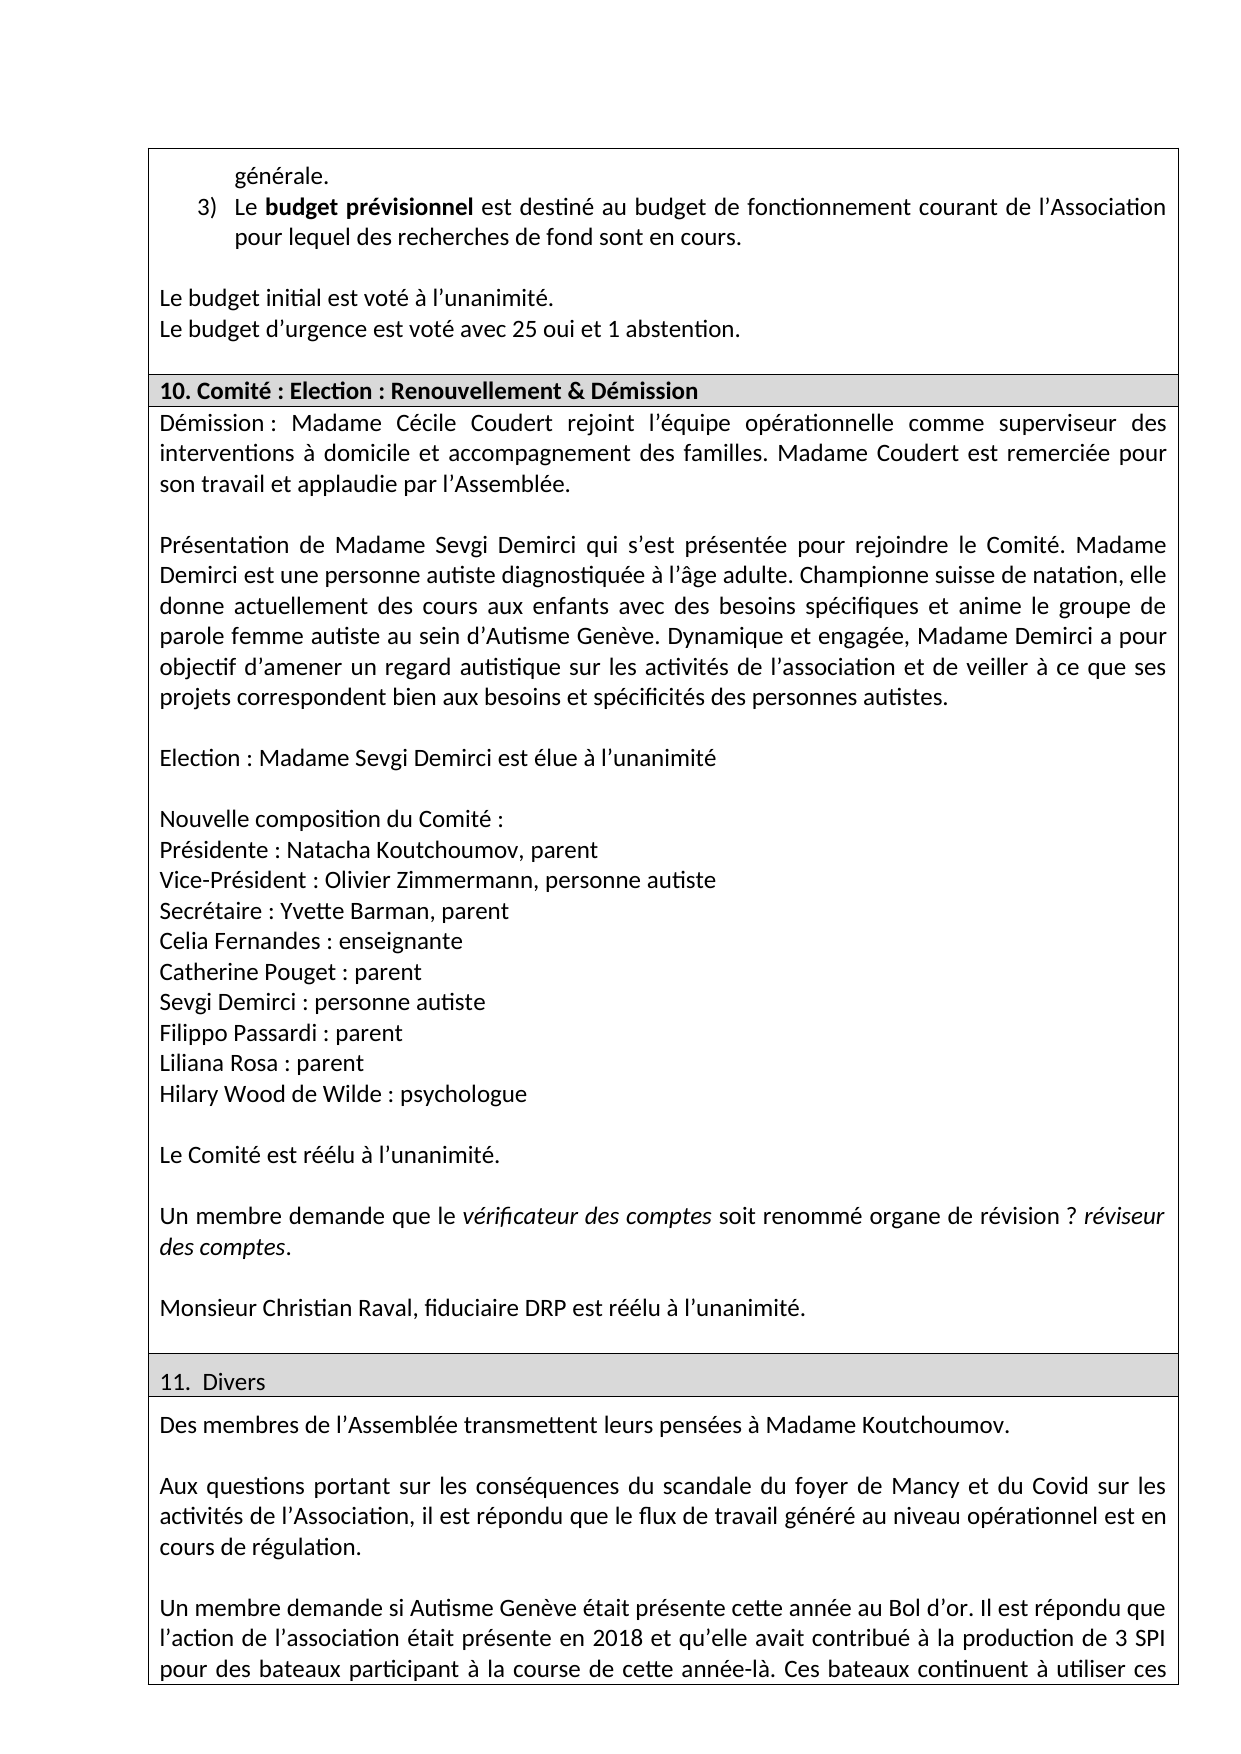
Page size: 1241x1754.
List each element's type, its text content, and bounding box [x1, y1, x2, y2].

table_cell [149, 1397, 1178, 1684]
table_cell 11. Divers [149, 1354, 1178, 1396]
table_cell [149, 149, 1178, 374]
table_cell 10. Comité : Election : Renouvellement & Démission [149, 375, 1178, 406]
table_cell Démission : Madame Cécile Coudert rejoint l’équipe opérationnelle comme superviseur des interventions à domicile et accompagnement des familles. Madame Coudert est remerciée pour son travail et applaudie par l’Assemblée. Présentation de Madame Sevgi Demirci qui s’est présentée pour rejoindre le Comité. Madame Demirci est une personne autiste diagnostiquée à l’âge adulte. Championne suisse de natation, elle donne actuellement des cours aux enfants avec des besoins spécifiques et anime le groupe de parole femme autiste au sein d’Autisme Genève. Dynamique et engagée, Madame Demirci a pour objectif d’amener un regard autistique sur les activités de l’association et de veiller à ce que ses projets correspondent bien aux besoins et spécificités des personnes autistes. Election : Madame Sevgi Demirci est élue à l’unanimité Nouvelle composition du Comité : Présidente : Natacha Koutchoumov, parent Vice-Président : Olivier Zimmermann, personne autiste Secrétaire : Yvette Barman, parent Celia Fernandes : enseignante Catherine Pouget : parent Sevgi Demirci : personne autiste Filippo Passardi : parent Liliana Rosa : parent Hilary Wood de Wilde : psychologue Le Comité est réélu à l’unanimité. Un membre demande que le vérificateur des comptes soit renommé organe de révision ? réviseur des comptes. Monsieur Christian Raval, fiduciaire DRP est réélu à l’unanimité. [149, 407, 1178, 1353]
